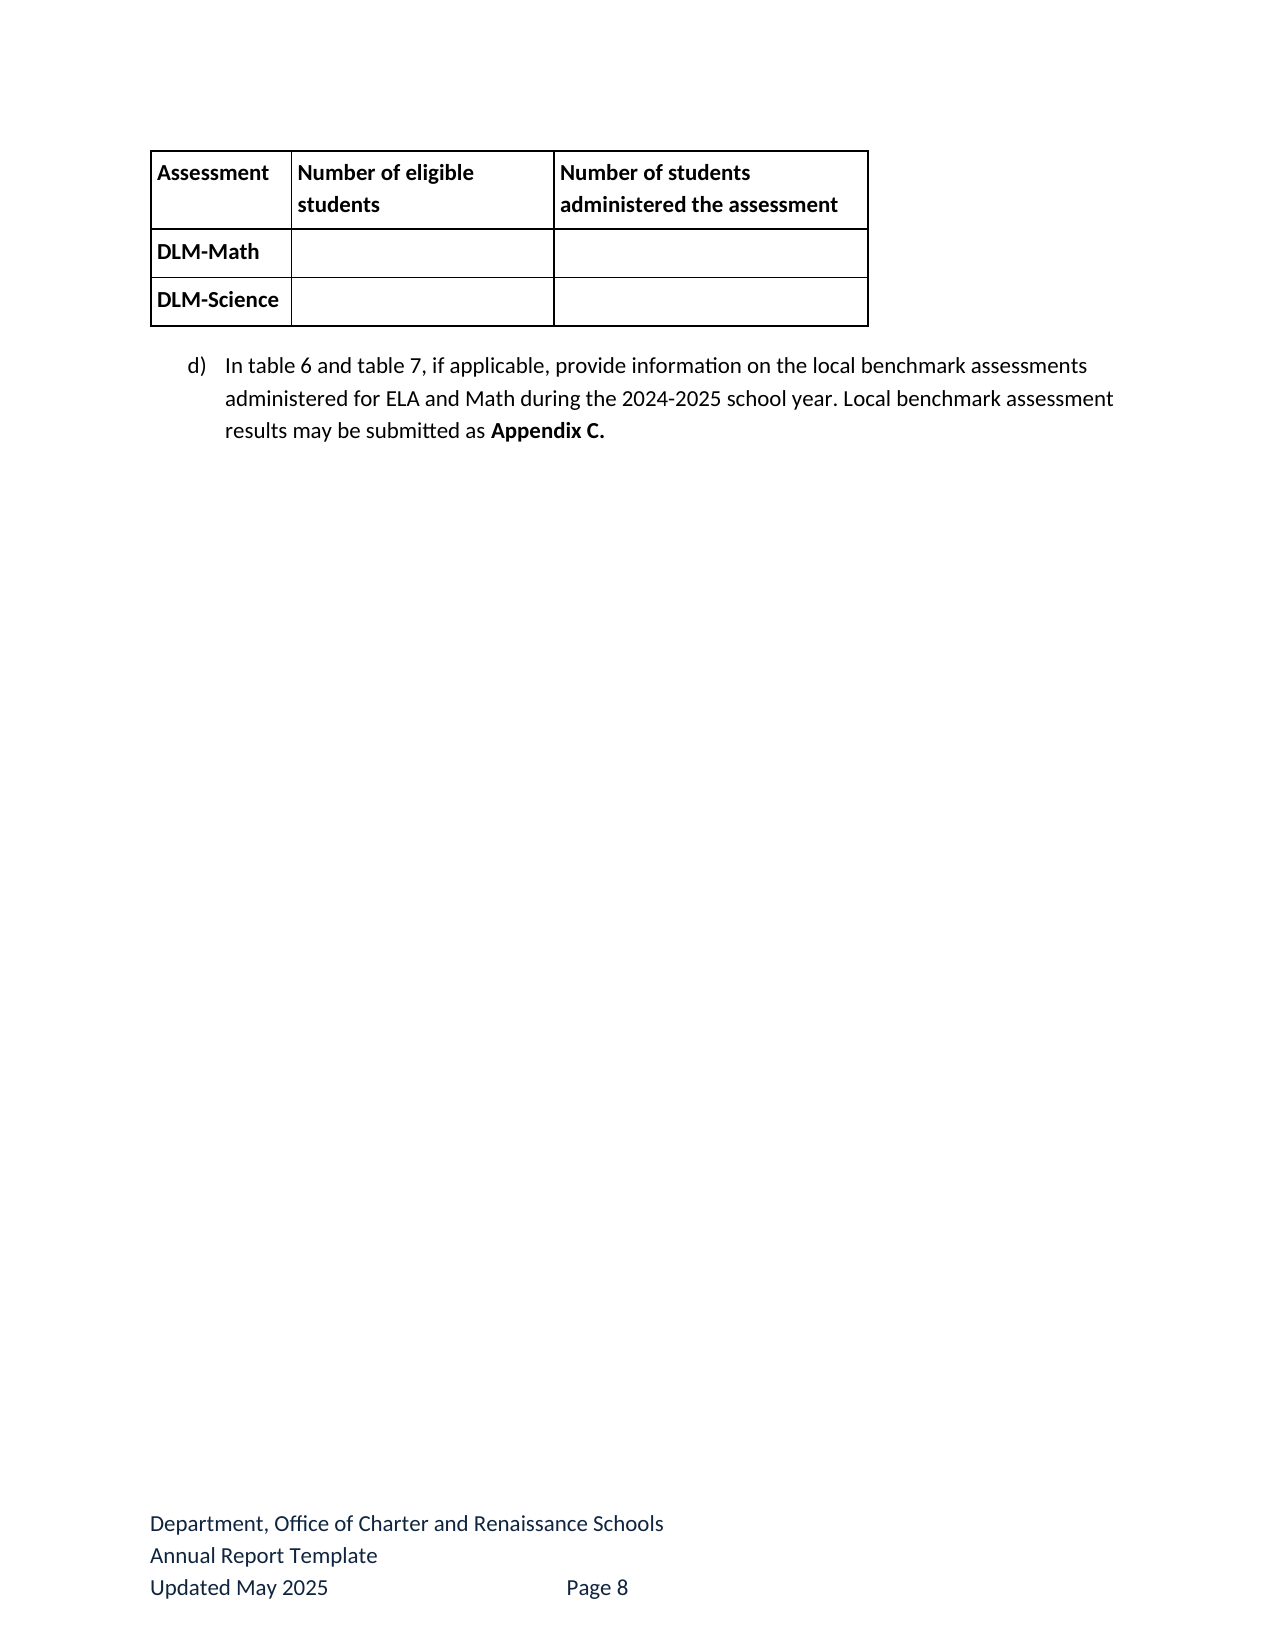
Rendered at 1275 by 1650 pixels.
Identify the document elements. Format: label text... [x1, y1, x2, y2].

table_header Assessment [152, 152, 291, 228]
table_cell DLM-Math [152, 230, 291, 277]
table_cell [555, 230, 867, 277]
list In table 6 and table 7, if applicable, provide information on the local benchmark assessments administered for ELA and Math during the 2024-2025 school year. Local benchmark assessment results may be submitted as Appendix C. [187, 352, 1125, 444]
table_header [555, 152, 867, 228]
table_cell DLM-Science [152, 278, 291, 325]
table_header Number of eligible students [292, 152, 553, 228]
table_cell [292, 278, 553, 325]
table_cell [292, 230, 553, 277]
table_cell [555, 278, 867, 325]
